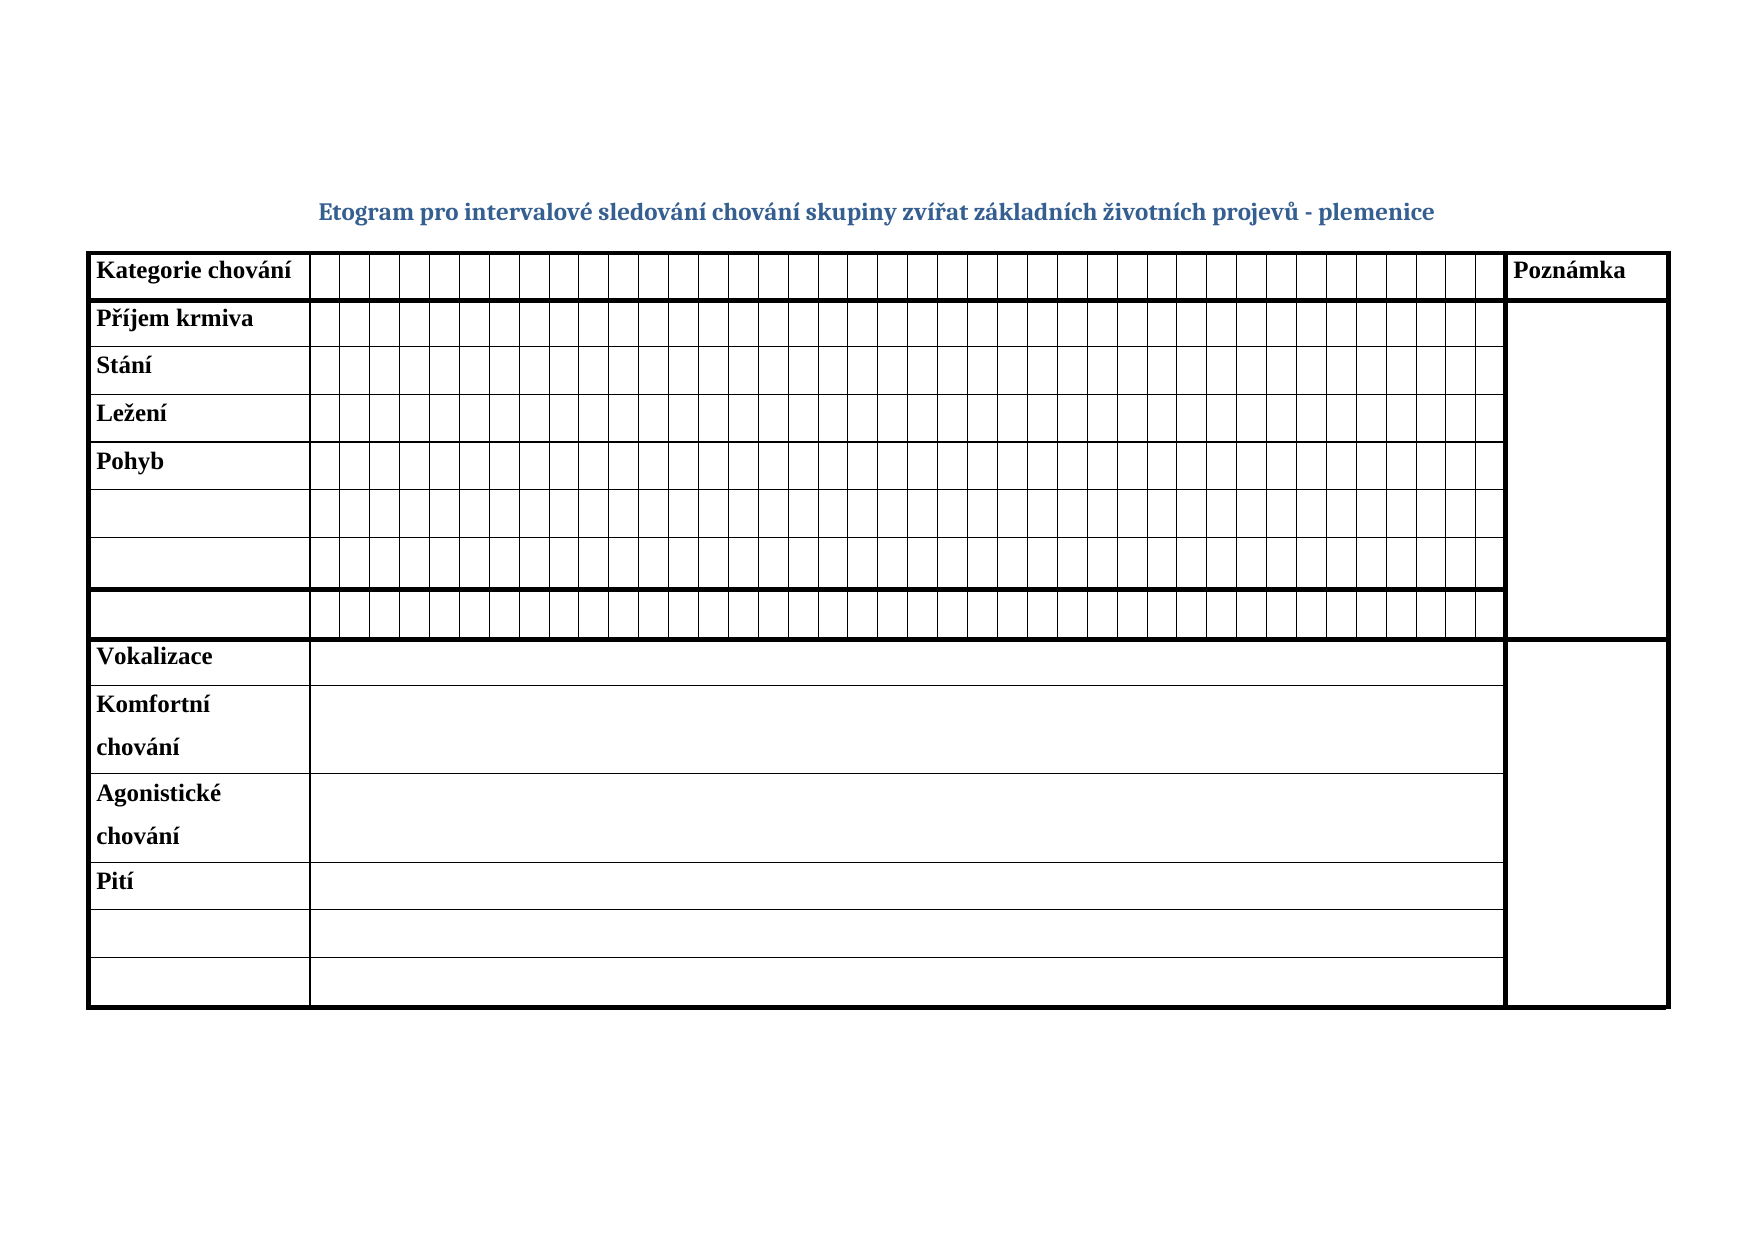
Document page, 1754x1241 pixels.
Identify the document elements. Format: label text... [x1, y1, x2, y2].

table_cell [789, 538, 818, 587]
table_cell [819, 303, 847, 346]
table_header [1207, 255, 1236, 298]
table_cell [1297, 490, 1326, 537]
table_cell [490, 490, 519, 537]
table_cell [550, 395, 578, 441]
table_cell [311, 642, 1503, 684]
table_cell [819, 538, 847, 587]
table_cell [490, 395, 519, 441]
table_cell [1297, 538, 1326, 587]
table_cell [370, 347, 399, 394]
table_cell [1148, 538, 1176, 587]
table_cell [998, 490, 1027, 537]
table_cell [878, 443, 907, 489]
table_cell [998, 347, 1027, 394]
table_cell [1446, 395, 1475, 441]
table_cell [1267, 592, 1296, 637]
table_cell [968, 490, 997, 537]
table_cell [998, 303, 1027, 346]
table_cell [639, 592, 668, 637]
table_cell [1088, 303, 1117, 346]
table_cell [1297, 347, 1326, 394]
table_header [998, 255, 1027, 298]
table_cell [968, 592, 997, 637]
table_cell [1446, 347, 1475, 394]
table_cell [1177, 443, 1206, 489]
table_cell [968, 303, 997, 346]
table_cell [669, 347, 698, 394]
table_cell [460, 592, 489, 637]
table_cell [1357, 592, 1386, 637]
table_header [908, 255, 937, 298]
table_cell [1387, 303, 1416, 346]
table_cell [400, 443, 429, 489]
table_header [340, 255, 369, 298]
table_header [430, 255, 459, 298]
table_cell [789, 443, 818, 489]
table_cell [1327, 347, 1356, 394]
table_cell [908, 490, 937, 537]
table_cell [460, 490, 489, 537]
table_cell [1118, 538, 1147, 587]
table_cell [968, 395, 997, 441]
table_cell [1417, 538, 1445, 587]
table_cell [938, 592, 967, 637]
table_cell [311, 303, 339, 346]
table_cell [789, 592, 818, 637]
table_cell [400, 538, 429, 587]
table_cell [938, 490, 967, 537]
table_header [550, 255, 578, 298]
table_cell [490, 443, 519, 489]
table_header [1476, 255, 1503, 298]
table_cell [1118, 490, 1147, 537]
table_cell [1088, 490, 1117, 537]
table_cell [1058, 443, 1087, 489]
table_cell [1118, 592, 1147, 637]
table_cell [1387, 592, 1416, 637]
table_cell [1297, 303, 1326, 346]
table_cell [639, 395, 668, 441]
table_cell [1237, 347, 1266, 394]
table_cell [430, 303, 459, 346]
table_cell [579, 395, 608, 441]
table_cell [1207, 303, 1236, 346]
table_cell [819, 395, 847, 441]
table_cell [1237, 395, 1266, 441]
table_cell [1357, 490, 1386, 537]
table_cell [819, 490, 847, 537]
table_header [311, 255, 339, 298]
table_header [370, 255, 399, 298]
table_cell [1297, 443, 1326, 489]
table_cell [400, 592, 429, 637]
table_cell [908, 443, 937, 489]
table_cell [1297, 395, 1326, 441]
table_header [1297, 255, 1326, 298]
table_cell [729, 395, 758, 441]
table_cell [1058, 538, 1087, 587]
table_cell [1028, 303, 1057, 346]
table_cell Pohyb [91, 443, 309, 489]
table_cell [729, 538, 758, 587]
table_cell [1148, 592, 1176, 637]
table_cell [968, 538, 997, 587]
table_cell [1237, 592, 1266, 637]
table_cell [311, 592, 339, 637]
table_cell [340, 443, 369, 489]
table_cell [1028, 490, 1057, 537]
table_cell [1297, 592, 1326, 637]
table_cell [759, 443, 788, 489]
table_cell [91, 490, 309, 537]
table_cell [848, 347, 877, 394]
table_header [729, 255, 758, 298]
table_header [968, 255, 997, 298]
table_cell [340, 303, 369, 346]
table_cell [1357, 443, 1386, 489]
table_cell [1058, 303, 1087, 346]
table_cell [550, 443, 578, 489]
table_header [579, 255, 608, 298]
table_cell [370, 395, 399, 441]
table_cell [520, 303, 549, 346]
table_cell [460, 347, 489, 394]
table_cell [908, 347, 937, 394]
table_cell [789, 395, 818, 441]
table_cell [938, 303, 967, 346]
table_cell [91, 592, 309, 637]
table_cell [1417, 303, 1445, 346]
table_cell [340, 395, 369, 441]
table_cell [1476, 443, 1503, 489]
table_cell [430, 490, 459, 537]
table_cell [699, 538, 728, 587]
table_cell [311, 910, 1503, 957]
table_cell [1327, 443, 1356, 489]
table_cell [819, 347, 847, 394]
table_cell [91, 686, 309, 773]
table_cell [1267, 538, 1296, 587]
table_cell [878, 592, 907, 637]
table_cell [908, 395, 937, 441]
table_cell [1476, 303, 1503, 346]
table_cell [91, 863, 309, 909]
table_cell [848, 490, 877, 537]
table_cell [968, 443, 997, 489]
table_cell [1267, 347, 1296, 394]
table_cell [699, 395, 728, 441]
table_cell [370, 443, 399, 489]
table_cell [430, 347, 459, 394]
table_cell [490, 592, 519, 637]
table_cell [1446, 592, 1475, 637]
table_cell [1267, 443, 1296, 489]
table_cell [819, 443, 847, 489]
subtitle Etogram pro intervalové sledování chování skupiny zvířat základních životních projevů - plemenice [148, 198, 1606, 226]
table_cell [460, 538, 489, 587]
table_cell [938, 395, 967, 441]
table_cell [609, 303, 638, 346]
table_cell [938, 538, 967, 587]
table_cell [609, 490, 638, 537]
table_header [848, 255, 877, 298]
table_cell [1207, 347, 1236, 394]
table_header [1267, 255, 1296, 298]
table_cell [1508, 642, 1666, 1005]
table_cell [1446, 443, 1475, 489]
table_header [878, 255, 907, 298]
table_cell [1088, 395, 1117, 441]
table_cell [520, 490, 549, 537]
table_cell Ležení [91, 395, 309, 441]
table_cell [1476, 395, 1503, 441]
table_cell [639, 490, 668, 537]
table_cell [759, 592, 788, 637]
table_cell [1207, 490, 1236, 537]
table_cell [1177, 490, 1206, 537]
table_cell [1476, 538, 1503, 587]
table_header [609, 255, 638, 298]
table_cell [400, 303, 429, 346]
table_cell [550, 347, 578, 394]
table_cell [729, 347, 758, 394]
table_header [1028, 255, 1057, 298]
table_cell Stání [91, 347, 309, 394]
table_cell [400, 490, 429, 537]
table_cell [609, 347, 638, 394]
table_cell [1028, 395, 1057, 441]
table_cell [968, 347, 997, 394]
table_cell [1028, 347, 1057, 394]
table_cell [1237, 490, 1266, 537]
table_cell [1028, 592, 1057, 637]
table_cell [1058, 347, 1087, 394]
table_cell [699, 303, 728, 346]
table_cell [311, 490, 339, 537]
table_cell [1476, 347, 1503, 394]
table_cell [579, 538, 608, 587]
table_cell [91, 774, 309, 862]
table_cell [1387, 538, 1416, 587]
table_cell [729, 443, 758, 489]
table_cell [1267, 490, 1296, 537]
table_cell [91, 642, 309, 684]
table_cell [729, 490, 758, 537]
table_cell [669, 490, 698, 537]
table_cell [759, 538, 788, 587]
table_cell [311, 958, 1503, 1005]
table_cell [550, 303, 578, 346]
table_cell [789, 347, 818, 394]
table_cell [520, 347, 549, 394]
table_cell [340, 538, 369, 587]
table_cell [579, 592, 608, 637]
table_header [1058, 255, 1087, 298]
table_cell [579, 490, 608, 537]
table_header Poznámka [1508, 255, 1666, 298]
table_cell [1177, 592, 1206, 637]
table_cell [759, 490, 788, 537]
table_cell [1237, 443, 1266, 489]
table_cell [669, 538, 698, 587]
table_cell [1327, 538, 1356, 587]
table_cell [1417, 443, 1445, 489]
table_cell [1446, 303, 1475, 346]
table_cell [908, 538, 937, 587]
table_cell [878, 538, 907, 587]
table_header [1357, 255, 1386, 298]
table_cell [311, 538, 339, 587]
table_cell [998, 592, 1027, 637]
table_cell [848, 395, 877, 441]
table_header [400, 255, 429, 298]
table_cell [1177, 347, 1206, 394]
table_cell [819, 592, 847, 637]
table_cell [460, 443, 489, 489]
table_cell [699, 490, 728, 537]
table_cell [1357, 347, 1386, 394]
table_cell [1508, 303, 1666, 637]
table_cell [1088, 538, 1117, 587]
table_header [1118, 255, 1147, 298]
table_cell [430, 395, 459, 441]
table_cell [609, 592, 638, 637]
table_cell [1327, 303, 1356, 346]
table_cell [1267, 395, 1296, 441]
table_cell [1148, 303, 1176, 346]
table_cell [1417, 347, 1445, 394]
table_cell [938, 347, 967, 394]
table_cell [311, 347, 339, 394]
table_cell [400, 395, 429, 441]
table_cell [938, 443, 967, 489]
table_cell [1177, 395, 1206, 441]
table_cell [490, 347, 519, 394]
table_cell [878, 395, 907, 441]
table_cell [1118, 443, 1147, 489]
table_cell [490, 538, 519, 587]
table_cell [1387, 490, 1416, 537]
table_header [1177, 255, 1206, 298]
table_cell [490, 303, 519, 346]
table_cell [579, 443, 608, 489]
table_cell [1028, 443, 1057, 489]
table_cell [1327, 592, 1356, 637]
table_cell [669, 303, 698, 346]
table_cell [370, 538, 399, 587]
table_cell [699, 592, 728, 637]
table_cell [1177, 538, 1206, 587]
table_cell [520, 592, 549, 637]
table_cell [460, 303, 489, 346]
table_header [669, 255, 698, 298]
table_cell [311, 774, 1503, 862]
table_cell [699, 443, 728, 489]
table_cell [550, 592, 578, 637]
table_cell [848, 303, 877, 346]
table_cell [759, 347, 788, 394]
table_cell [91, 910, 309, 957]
table_cell [759, 303, 788, 346]
table_cell [520, 443, 549, 489]
table_header [938, 255, 967, 298]
table_cell [579, 303, 608, 346]
table_cell [1207, 592, 1236, 637]
table_cell [998, 538, 1027, 587]
table_cell [1148, 443, 1176, 489]
table_cell [1357, 395, 1386, 441]
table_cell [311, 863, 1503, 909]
table_cell [370, 303, 399, 346]
table_cell [430, 538, 459, 587]
table_cell [370, 490, 399, 537]
table_cell [1417, 395, 1445, 441]
table_cell [1387, 395, 1416, 441]
table_cell [1118, 347, 1147, 394]
table_cell [848, 592, 877, 637]
table_cell [639, 347, 668, 394]
table_cell [1446, 490, 1475, 537]
table_cell [699, 347, 728, 394]
table_cell [1446, 538, 1475, 587]
table_cell [311, 395, 339, 441]
table_cell [1148, 347, 1176, 394]
table_cell [729, 592, 758, 637]
table_cell [639, 538, 668, 587]
table_cell [1058, 592, 1087, 637]
table_header [1088, 255, 1117, 298]
table_cell [311, 443, 339, 489]
table_cell [1058, 490, 1087, 537]
table_cell [1058, 395, 1087, 441]
table_cell [1118, 303, 1147, 346]
table_cell [550, 538, 578, 587]
table_header [1417, 255, 1445, 298]
table_cell [1267, 303, 1296, 346]
table_cell [609, 443, 638, 489]
table_cell [460, 395, 489, 441]
table_cell [340, 490, 369, 537]
table_header [1446, 255, 1475, 298]
table_header [819, 255, 847, 298]
table_cell [520, 538, 549, 587]
table_cell [878, 303, 907, 346]
table_header Kategorie chování [91, 255, 309, 298]
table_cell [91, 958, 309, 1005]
table_cell [370, 592, 399, 637]
table_cell [639, 303, 668, 346]
table_cell [340, 592, 369, 637]
table_cell [1207, 443, 1236, 489]
table_cell [669, 592, 698, 637]
table_header [1387, 255, 1416, 298]
table_cell [908, 303, 937, 346]
table_cell [579, 347, 608, 394]
table_cell [908, 592, 937, 637]
table_cell [789, 490, 818, 537]
table_cell [1417, 490, 1445, 537]
table_header [490, 255, 519, 298]
table_cell [998, 395, 1027, 441]
table_cell [340, 347, 369, 394]
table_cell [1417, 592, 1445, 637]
table_cell [550, 490, 578, 537]
table_cell [1118, 395, 1147, 441]
table_cell [848, 443, 877, 489]
table_cell [609, 538, 638, 587]
table_cell [759, 395, 788, 441]
table_cell [1327, 395, 1356, 441]
table_cell [1028, 538, 1057, 587]
table_cell [1357, 538, 1386, 587]
table_cell [1357, 303, 1386, 346]
table_header [1327, 255, 1356, 298]
table_cell [1387, 347, 1416, 394]
table_cell [848, 538, 877, 587]
table_cell [1207, 395, 1236, 441]
table_header [1237, 255, 1266, 298]
table_cell [1476, 490, 1503, 537]
table_cell [878, 347, 907, 394]
table_header [460, 255, 489, 298]
table_cell [789, 303, 818, 346]
table_header [1148, 255, 1176, 298]
table_cell [91, 538, 309, 587]
table_cell [878, 490, 907, 537]
table_header [520, 255, 549, 298]
table_cell [1237, 303, 1266, 346]
table_header [699, 255, 728, 298]
table_cell [1088, 443, 1117, 489]
table_cell [520, 395, 549, 441]
table_cell [1387, 443, 1416, 489]
table_cell [1327, 490, 1356, 537]
table_cell [1207, 538, 1236, 587]
table_cell [1088, 347, 1117, 394]
table_cell [729, 303, 758, 346]
table_cell [430, 443, 459, 489]
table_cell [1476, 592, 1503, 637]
table_cell [1148, 395, 1176, 441]
table_cell [609, 395, 638, 441]
table_cell [400, 347, 429, 394]
table_cell [998, 443, 1027, 489]
table_cell [1148, 490, 1176, 537]
table_cell [639, 443, 668, 489]
table_cell [1088, 592, 1117, 637]
table_header [789, 255, 818, 298]
table_cell [669, 395, 698, 441]
table_cell [669, 443, 698, 489]
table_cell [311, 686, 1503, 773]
table_cell [1237, 538, 1266, 587]
table_cell [1177, 303, 1206, 346]
table_header [759, 255, 788, 298]
table_cell [430, 592, 459, 637]
table_cell Příjem krmiva [91, 303, 309, 346]
table_header [639, 255, 668, 298]
